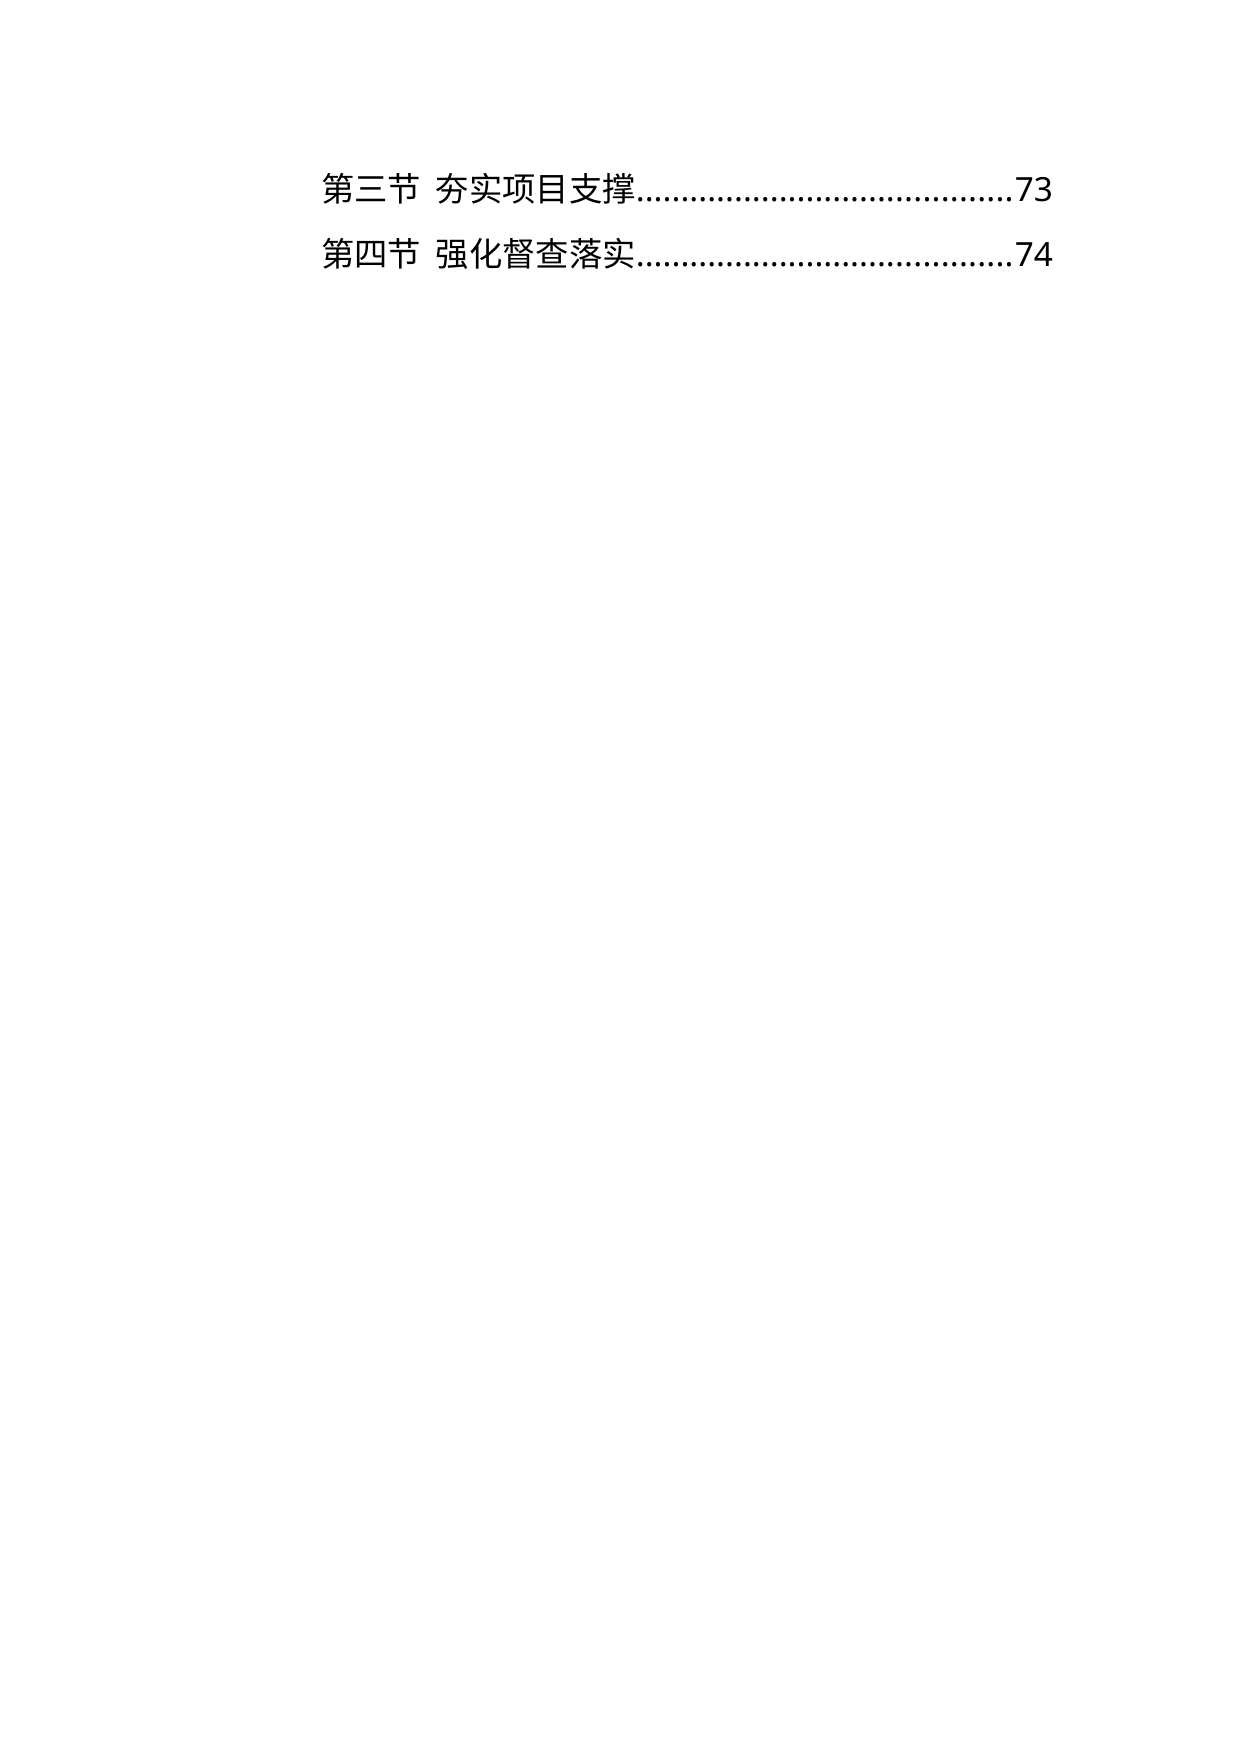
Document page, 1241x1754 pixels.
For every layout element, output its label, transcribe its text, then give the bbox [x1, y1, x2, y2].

text 第四节 强化督查落实 74 [254, 219, 1053, 284]
text 第三节 夯实项目支撑 73 [254, 154, 1053, 219]
